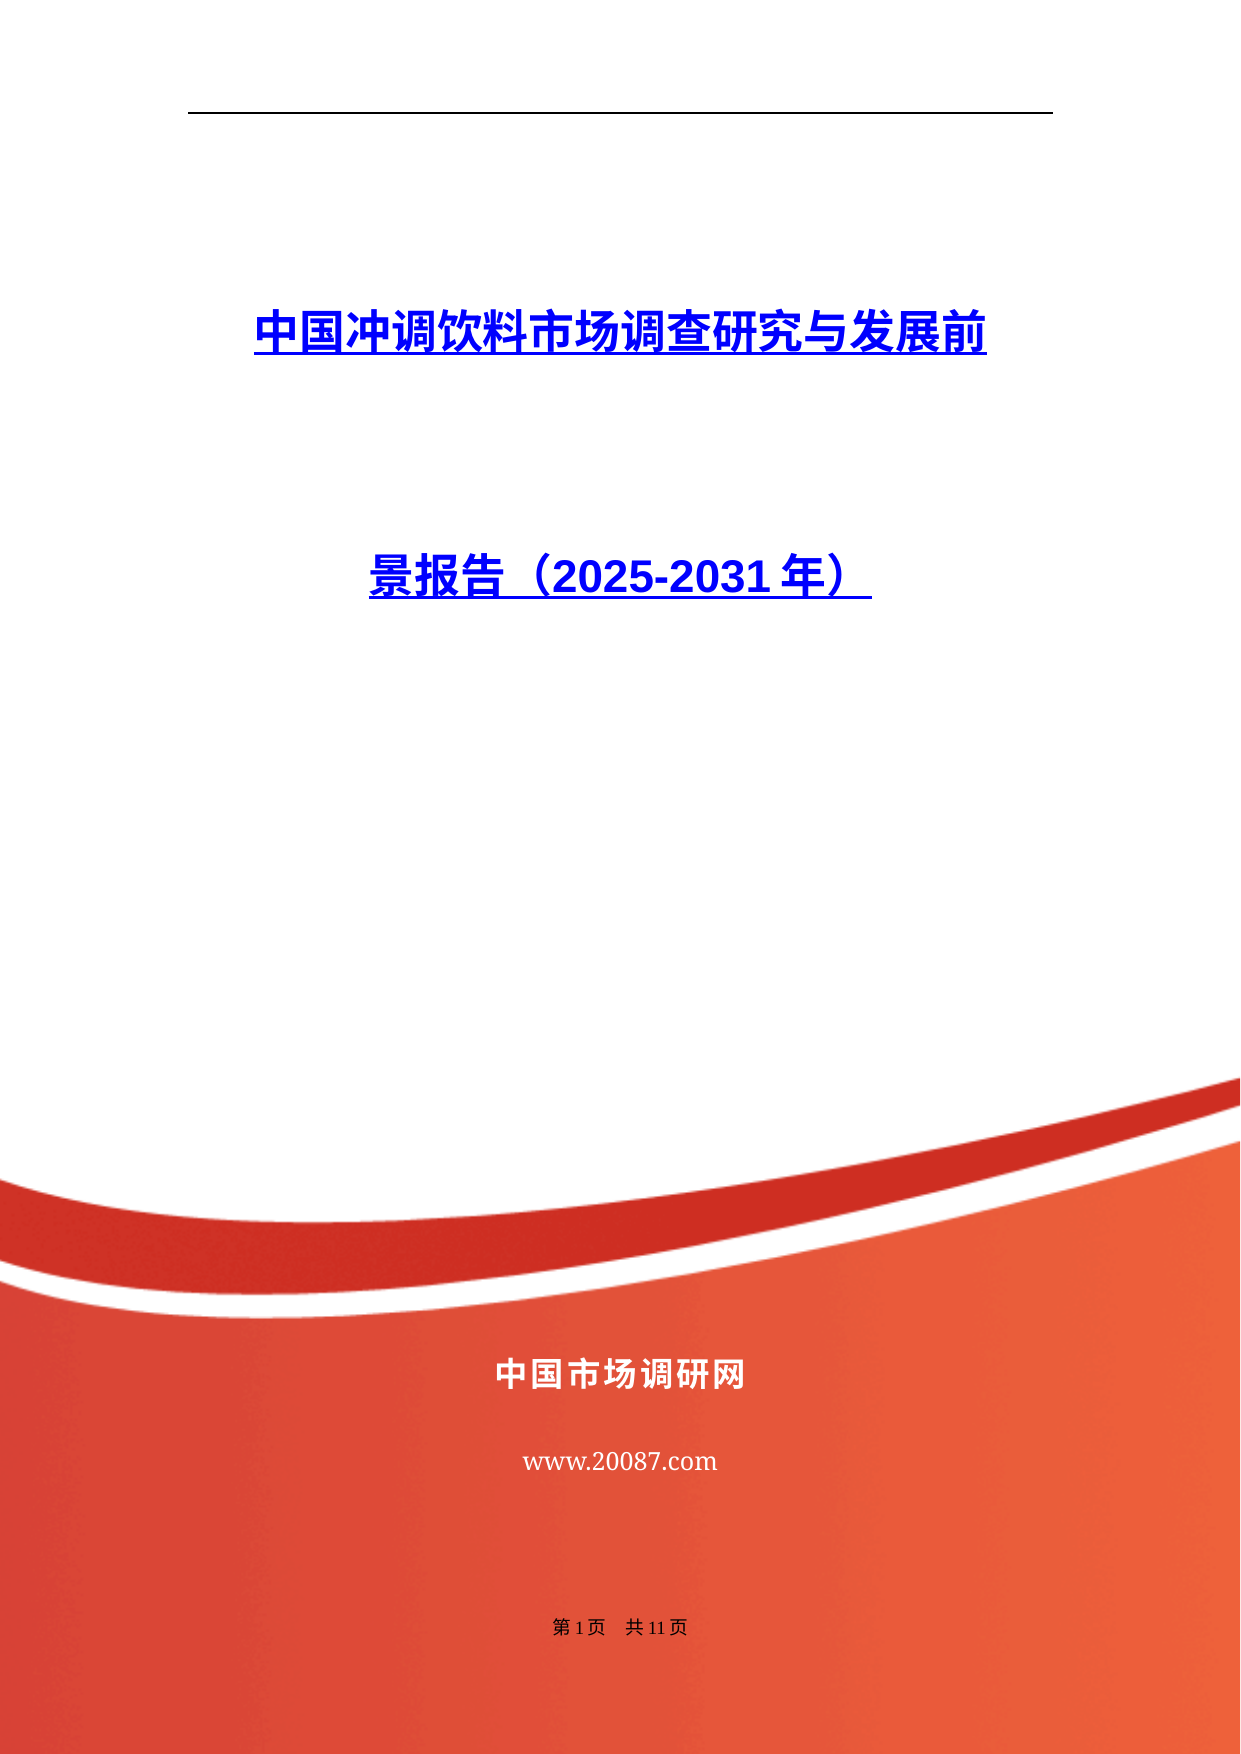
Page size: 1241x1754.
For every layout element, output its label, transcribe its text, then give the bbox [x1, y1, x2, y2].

picture [0, 1006, 1241, 1754]
table_header 中国冲调饮料市场调查研究与发展前景报告（2025-2031年） [188, 207, 1053, 773]
text www.20087.com [187, 1428, 1053, 1493]
subtitle 中国市场调研网 [187, 1339, 1053, 1404]
